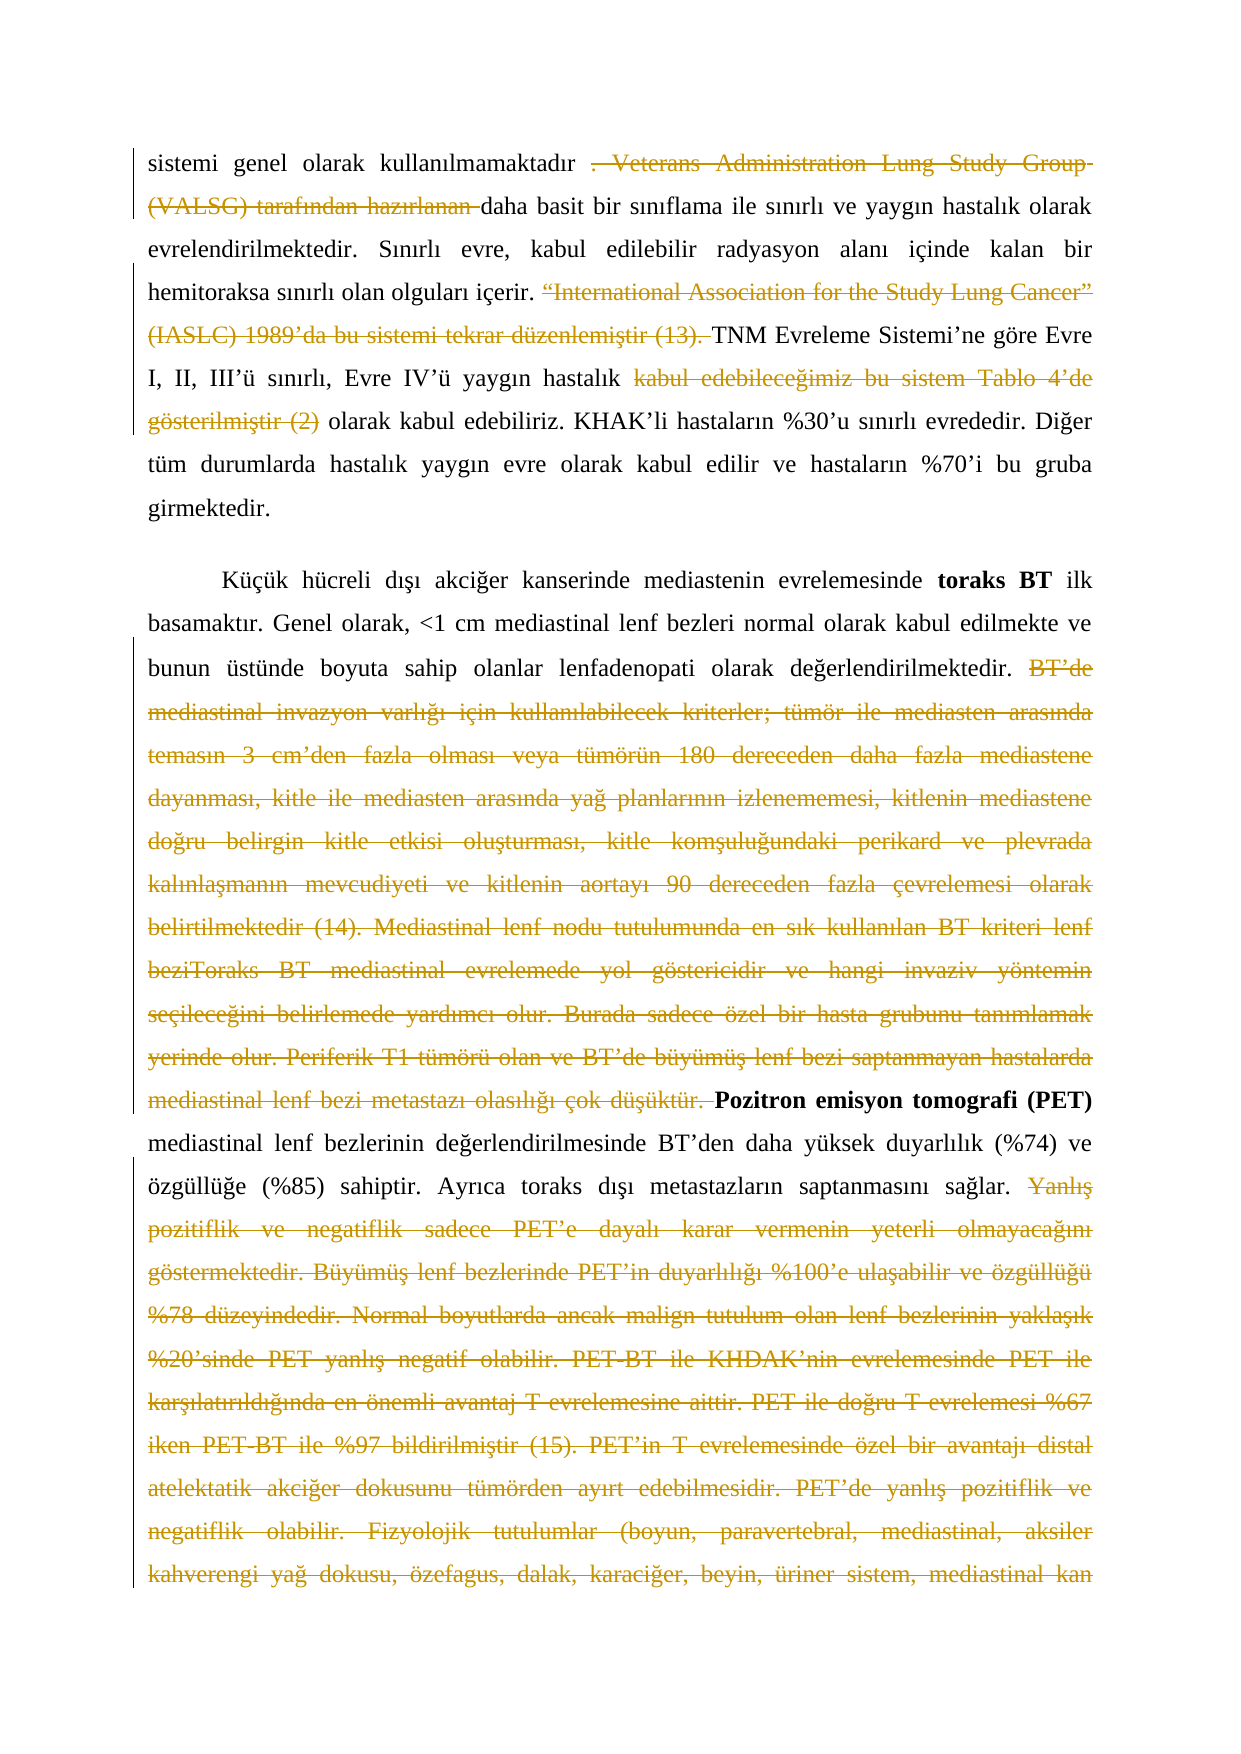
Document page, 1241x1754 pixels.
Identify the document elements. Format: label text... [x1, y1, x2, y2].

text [148, 148, 1093, 521]
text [148, 1533, 1093, 1575]
